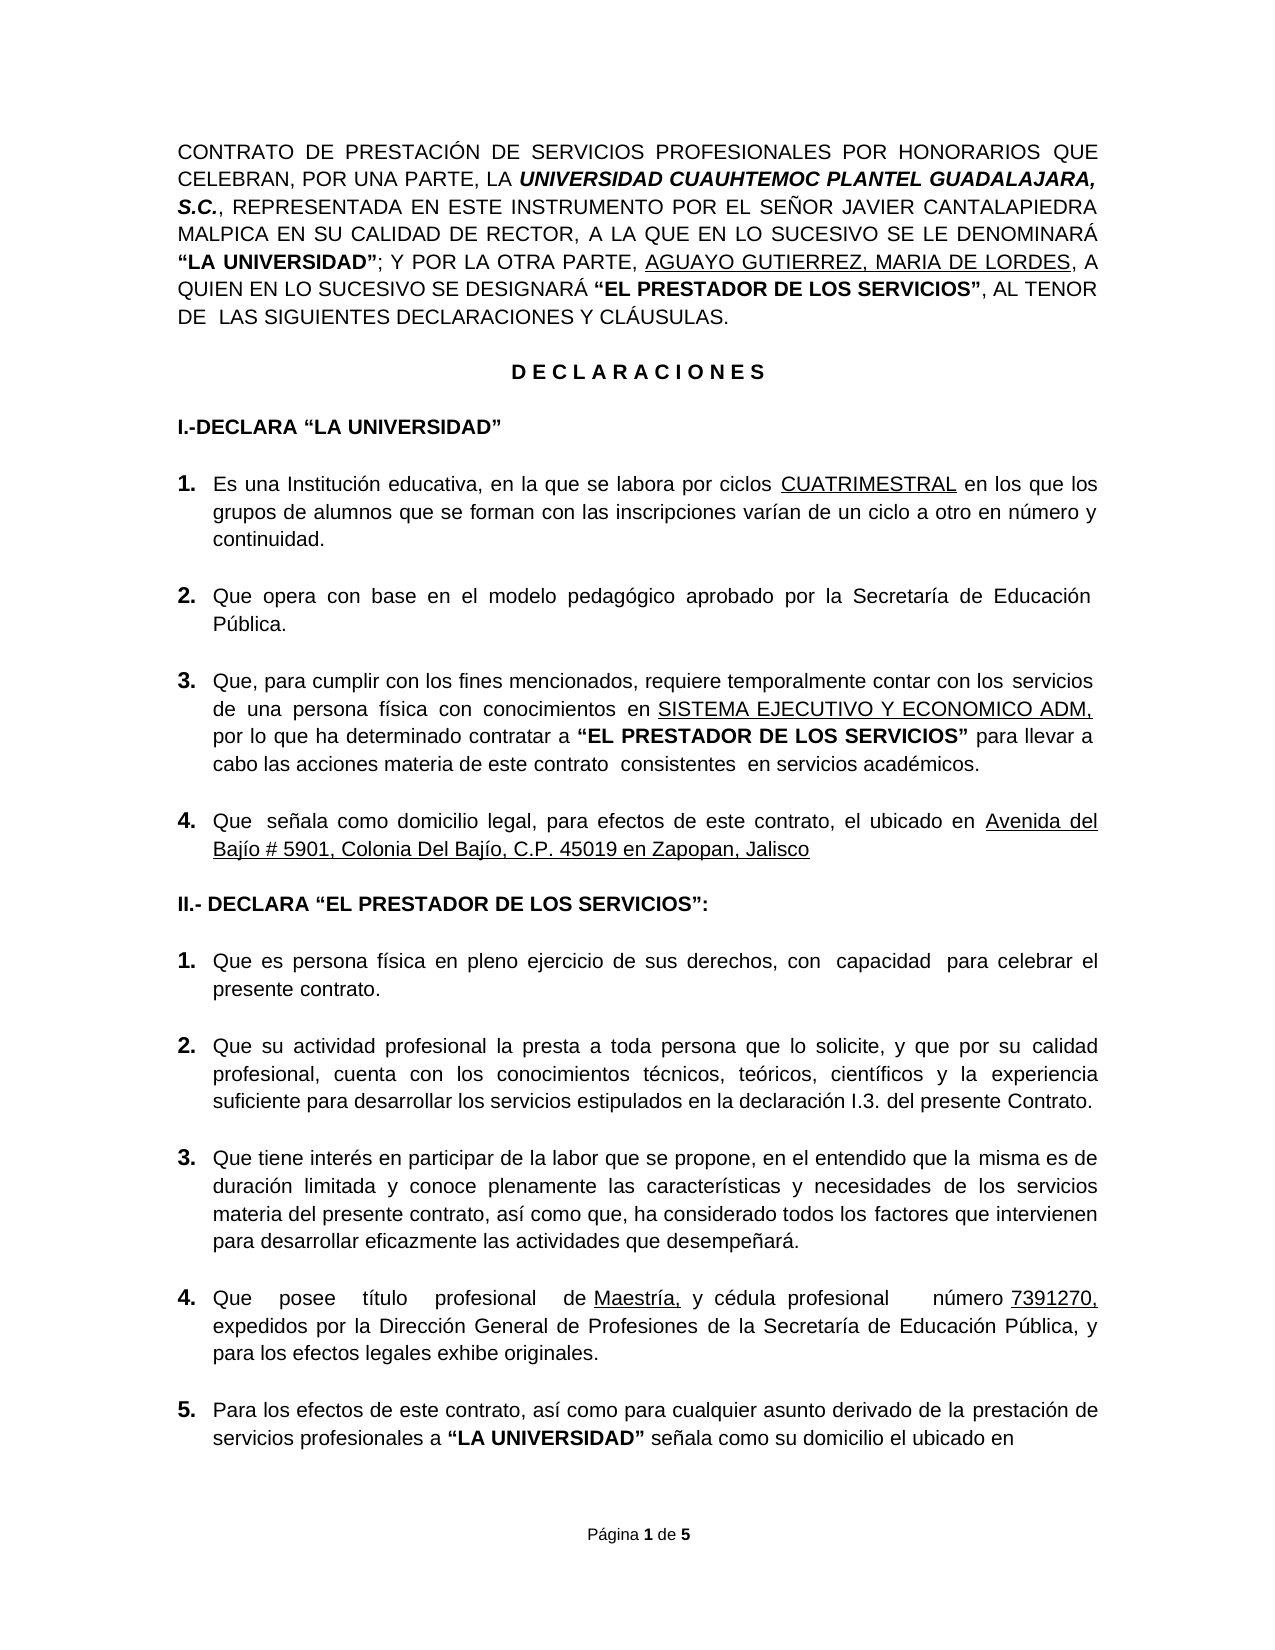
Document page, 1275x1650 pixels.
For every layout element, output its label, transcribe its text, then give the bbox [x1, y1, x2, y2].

subtitle II.- DECLARA “EL PRESTADOR DE LOS SERVICIOS”: [177, 892, 1110, 916]
list Para los efectos de este contrato, así como para cualquier asunto derivado de la prestación de servicios profesionales a “LA UNIVERSIDAD” señala como su domicilio el ubicado en [177, 1396, 1098, 1450]
list Que su actividad profesional la presta a toda persona que lo solicite, y que por su calidad profesional, cuenta con los conocimientos técnicos, teóricos, científicos y la experiencia suficiente para desarrollar los servicios estipulados en la declaración I.3. del presente Contrato. [177, 1032, 1098, 1113]
text I.-DECLARA “LA UNIVERSIDAD” [177, 414, 1110, 438]
text CONTRATO DE PRESTACIÓN DE SERVICIOS PROFESIONALES POR HONORARIOS QUE CELEBRAN, POR UNA PARTE, LA UNIVERSIDAD CUAUHTEMOC PLANTEL GUADALAJARA, S.C., REPRESENTADA EN ESTE INSTRUMENTO POR EL SEÑOR JAVIER CANTALAPIEDRA MALPICA EN SU CALIDAD DE RECTOR, A LA QUE EN LO SUCESIVO SE LE DENOMINARÁ “LA UNIVERSIDAD”; Y POR LA OTRA PARTE, AGUAYO GUTIERREZ, MARIA DE LORDES, A QUIEN EN LO SUCESIVO SE DESIGNARÁ “EL PRESTADOR DE LOS SERVICIOS”, AL TENOR DE LAS SIGUIENTES DECLARACIONES Y CLÁUSULAS. [177, 139, 1098, 328]
list Que señala como domicilio legal, para efectos de este contrato, el ubicado en Avenida del Bajío # 5901, Colonia Del Bajío, C.P. 45019 en Zapopan, Jalisco [177, 807, 1098, 861]
subtitle D E C L A R A C I O N E S [177, 359, 1098, 383]
list Que, para cumplir con los fines mencionados, requiere temporalmente contar con los servicios de una persona física con conocimientos en SISTEMA EJECUTIVO Y ECONOMICO ADM, por lo que ha determinado contratar a “EL PRESTADOR DE LOS SERVICIOS” para llevar a cabo las acciones materia de este contrato consistentes en servicios académicos. [177, 667, 1093, 776]
list Que opera con base en el modelo pedagógico aprobado por la Secretaría de Educación Pública. [177, 582, 1092, 636]
list Que tiene interés en participar de la labor que se propone, en el entendido que la misma es de duración limitada y conoce plenamente las características y necesidades de los servicios materia del presente contrato, así como que, ha considerado todos los factores que intervienen para desarrollar eficazmente las actividades que desempeñará. [177, 1144, 1098, 1253]
list Que es persona física en pleno ejercicio de sus derechos, con capacidad para celebrar el presente contrato. [177, 947, 1098, 1001]
list Que posee título profesional de Maestría, y cédula profesional número 7391270, expedidos por la Dirección General de Profesiones de la Secretaría de Educación Pública, y para los efectos legales exhibe originales. [177, 1284, 1098, 1365]
list Es una Institución educativa, en la que se labora por ciclos CUATRIMESTRAL en los que los grupos de alumnos que se forman con las inscripciones varían de un ciclo a otro en número y continuidad. [177, 469, 1098, 551]
